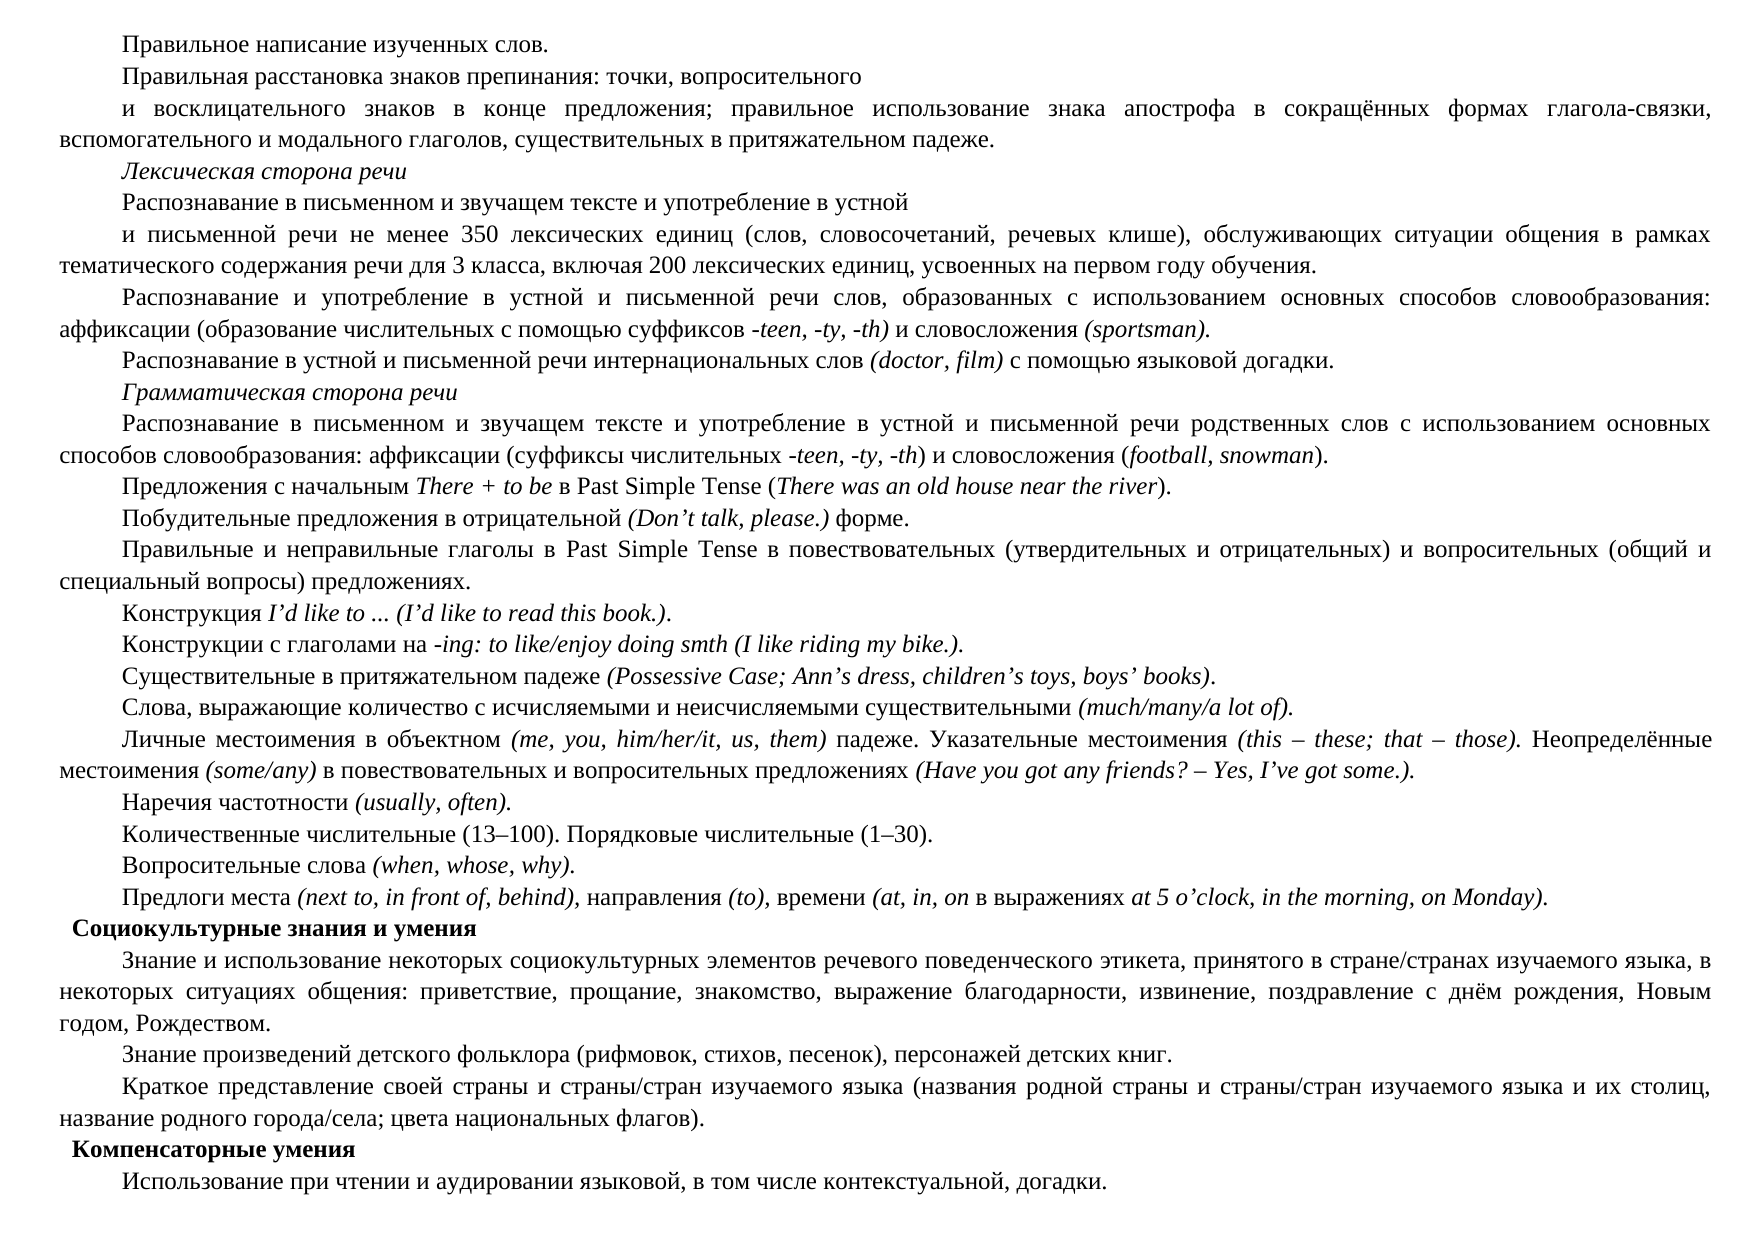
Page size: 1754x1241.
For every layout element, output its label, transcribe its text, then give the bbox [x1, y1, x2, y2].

text Знание и использование некоторых социокультурных элементов речевого поведенческого этикета, принятого в стране/странах изучаемого языка, в некоторых ситуациях общения: приветствие, прощание, знакомство, выражение благодарности, извинение, поздравление с днём рождения, Новым годом, Рождеством. [59, 945, 1713, 1037]
text Грамматическая сторона речи [59, 377, 1713, 406]
text Существительные в притяжательном падеже (Possessive Case; Ann’s dress, children’s toys, boys’ books). [59, 661, 1713, 689]
text Предложения с начальным There + to be в Past Simple Tense (There was an old house near the river). [59, 471, 1713, 500]
text Правильное написание изученных слов. [59, 29, 1713, 58]
text Личные местоимения в объектном (me, you, him/her/it, us, them) падеже. Указательные местоимения (this – these; that – those). Неопределённые местоимения (some/any) в повествовательных и вопросительных предложениях (Have you got any friends? – Yes, I’ve got some.). [59, 724, 1713, 784]
text Правильная расстановка знаков препинания: точки, вопросительного [59, 61, 1713, 90]
text Социокультурные знания и умения [72, 913, 1713, 942]
text Наречия частотности (usually, often). [59, 787, 1713, 816]
text Знание произведений детского фольклора (рифмовок, стихов, песенок), персонажей детских книг. [59, 1039, 1713, 1068]
text Конструкции с глаголами на -ing: to like/enjoy doing smth (I like riding my bike.). [59, 629, 1713, 658]
text Распознавание в устной и письменной речи интернациональных слов (doctor, film) с помощью языковой догадки. [59, 345, 1713, 374]
text Лексическая сторона речи [59, 156, 1713, 184]
text Распознавание в письменном и звучащем тексте и употребление в устной и письменной речи родственных слов с использованием основных способов словообразования: аффиксации (суффиксы числительных -teen, -ty, -th) и словосложения (football, snowman). [59, 408, 1713, 469]
text Краткое представление своей страны и страны/стран изучаемого языка (названия родной страны и страны/стран изучаемого языка и их столиц, название родного города/села; цвета национальных флагов). [59, 1071, 1713, 1131]
text Слова, выражающие количество с исчисляемыми и неисчисляемыми существительными (much/many/a lot of). [59, 692, 1713, 721]
text Вопросительные слова (when, whose, why). [59, 850, 1713, 879]
text Распознавание в письменном и звучащем тексте и употребление в устной [59, 187, 1713, 216]
text и восклицательного знаков в конце предложения; правильное использование знака апострофа в сокращённых формах глагола-связки, вспомогательного и модального глаголов, существительных в притяжательном падеже. [59, 93, 1713, 153]
text Распознавание и употребление в устной и письменной речи слов, образованных с использованием основных способов словообразования: аффиксации (образование числительных с помощью суффиксов -teen, -ty, -th) и словосложения (sportsman). [59, 282, 1713, 342]
text Побудительные предложения в отрицательной (Don’t talk, please.) форме. [59, 503, 1713, 532]
text Конструкция I’d like to ... (I’d like to read this book.). [59, 598, 1713, 626]
text Компенсаторные умения [72, 1134, 1713, 1163]
text Правильные и неправильные глаголы в Past Simple Tense в повествовательных (утвердительных и отрицательных) и вопросительных (общий и специальный вопросы) предложениях. [59, 534, 1713, 595]
text Использование при чтении и аудировании языковой, в том числе контекстуальной, догадки. [59, 1166, 1713, 1194]
text Предлоги места (next to, in front of, behind), направления (to), времени (at, in, on в выражениях at 5 o’clock, in the morning, on Monday). [59, 882, 1713, 911]
text Количественные числительные (13–100). Порядковые числительные (1–30). [59, 819, 1713, 847]
text и письменной речи не менее 350 лексических единиц (слов, словосочетаний, речевых клише), обслуживающих ситуации общения в рамках тематического содержания речи для 3 класса, включая 200 лексических единиц, усвоенных на первом году обучения. [59, 219, 1713, 279]
